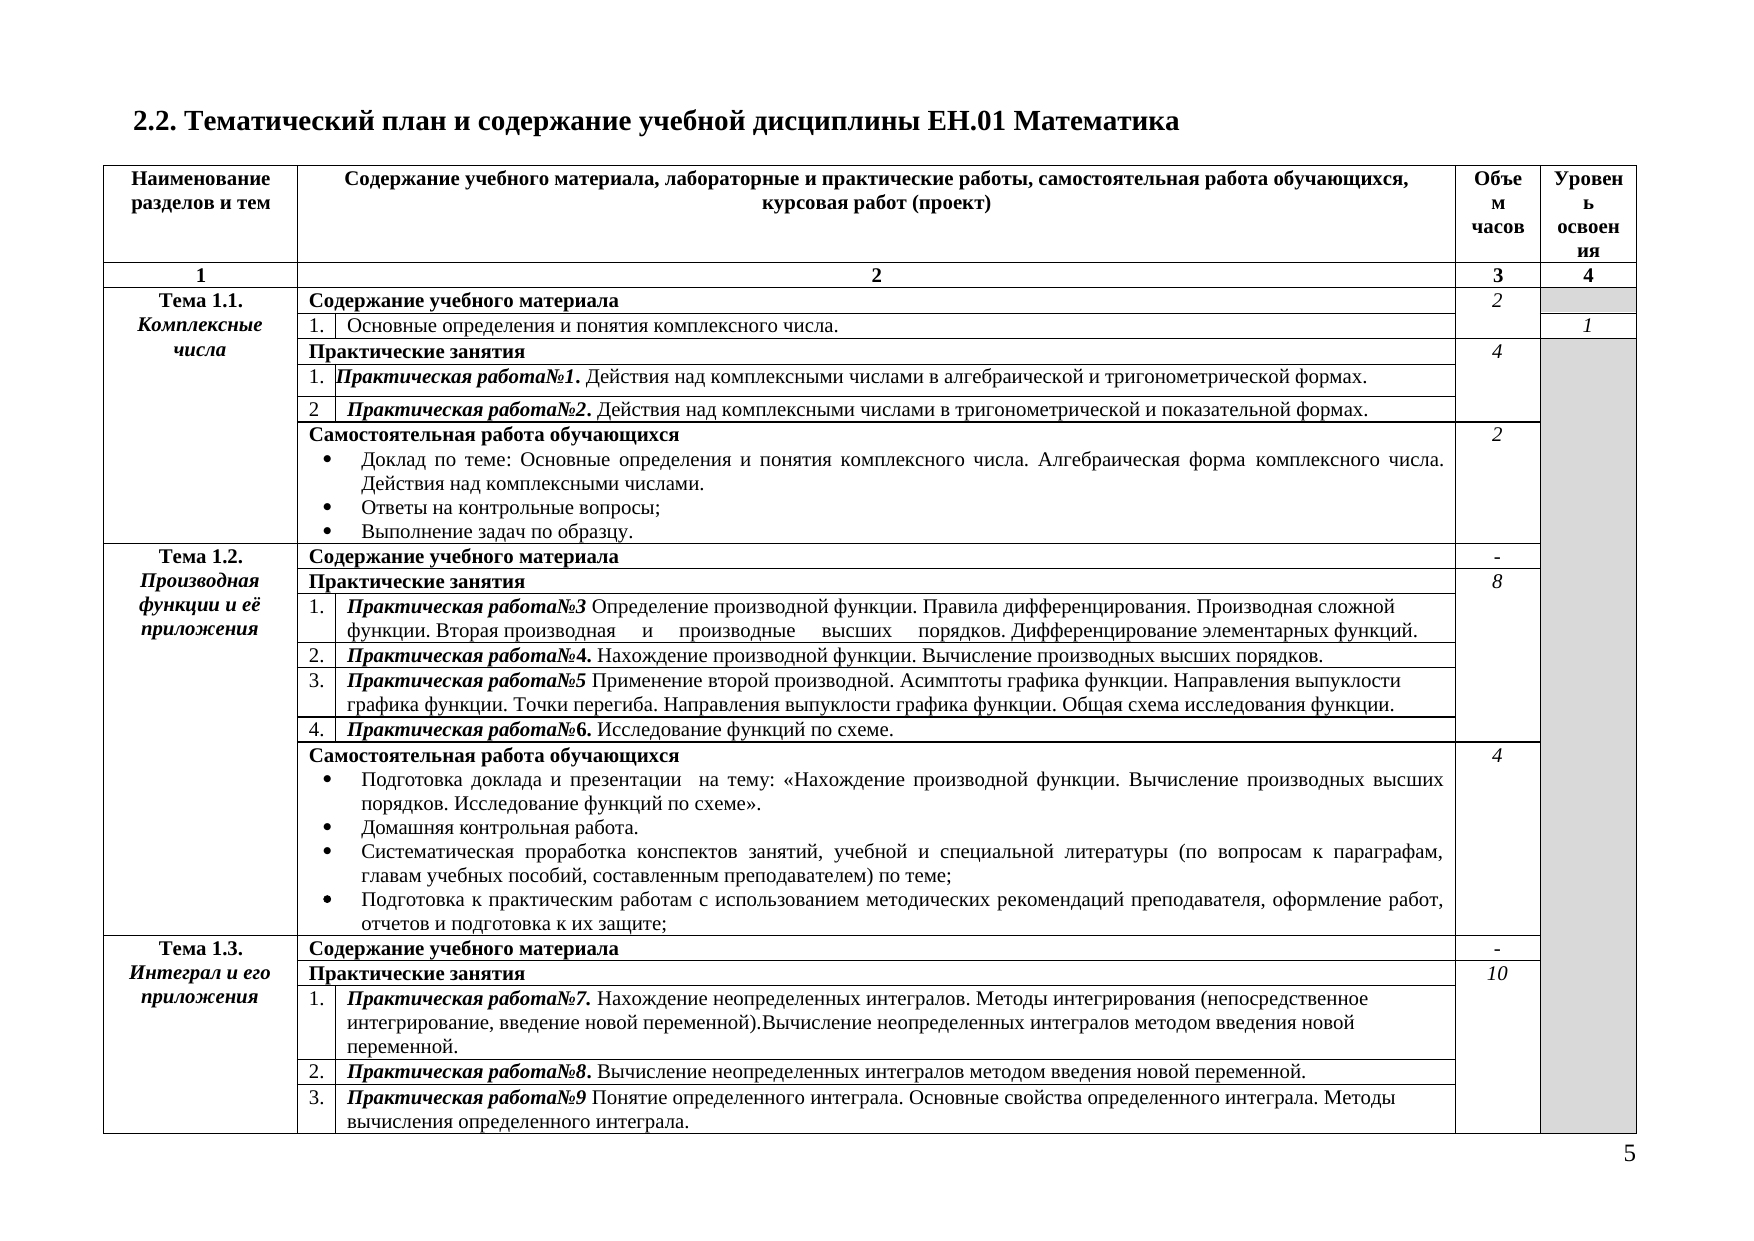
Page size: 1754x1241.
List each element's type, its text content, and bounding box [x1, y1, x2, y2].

table_cell 4 [1541, 263, 1636, 287]
table_header Наименование разделов и тем [104, 166, 297, 262]
table_cell Практическая работа№4. Нахождение производной функции. Вычисление производных высших порядков. [336, 643, 1455, 667]
table_header Объем часов [1456, 166, 1540, 262]
table_header Содержание учебного материала, лабораторные и практические работы, самостоятельная работа обучающихся, курсовая работ (проект) [298, 166, 1455, 262]
table_cell Практическая работа№5 Применение второй производной. Асимптоты графика функции. Направления выпуклости графика функции. Точки перегиба. Направления выпуклости графика функции. Общая схема исследования функции. [336, 668, 1455, 716]
table_header Уровень освоения [1541, 166, 1636, 262]
table_cell 2 [1456, 288, 1540, 337]
table_cell 1. [298, 314, 335, 337]
table_cell Самостоятельная работа обучающихся Подготовка доклада и презентации на тему: «Нахождение производной функции. Вычисление производных высших порядков. Исследование функций по схеме». Домашняя контрольная работа. Систематическая проработка конспектов занятий, учебной и специальной литературы (по вопросам к параграфам, главам учебных пособий, составленным преподавателем) по теме; Подготовка к практическим работам с использованием методических рекомендаций преподавателя, оформление работ, отчетов и подготовка к их защите; [298, 743, 1455, 935]
table_cell 2 [298, 397, 335, 421]
table_cell [1541, 339, 1636, 1133]
table_cell 1. [298, 594, 335, 642]
table_cell Самостоятельная работа обучающихся Доклад по теме: Основные определения и понятия комплексного числа. Алгебраическая форма комплексного числа. Действия над комплексными числами. Ответы на контрольные вопросы; Выполнение задач по образцу. [298, 423, 1455, 543]
table_cell [1541, 288, 1636, 312]
table_cell 4. [298, 718, 335, 741]
table_cell 3. [298, 1085, 335, 1133]
table_cell Практическая работа№9 Понятие определенного интеграла. Основные свойства определенного интеграла. Методы вычисления определенного интеграла. [336, 1085, 1455, 1133]
table_cell 3 [1456, 263, 1540, 287]
table_cell Содержание учебного материала [298, 936, 1455, 960]
table_cell - [1456, 936, 1540, 960]
table_cell 4 [1456, 339, 1540, 421]
table_cell 2 [298, 263, 1455, 287]
subtitle 2.2. Тематический план и содержание учебной дисциплины ЕН.01 Математика [133, 103, 1636, 136]
table_cell Практические занятия [298, 961, 1455, 985]
table_cell Тема 1.1. Комплексные числа [104, 288, 297, 543]
table_cell Тема 1.2. Производная функции и её приложения [104, 544, 297, 935]
table_cell 3. [298, 668, 335, 716]
table_cell Содержание учебного материала [298, 288, 1455, 312]
table_cell Практическая работа№2. Действия над комплексными числами в тригонометрической и показательной формах. [336, 397, 1455, 421]
table_cell 8 [1456, 569, 1540, 741]
table_cell 1. [298, 365, 335, 396]
table_cell 10 [1456, 961, 1540, 1133]
table_cell - [1456, 544, 1540, 568]
table_cell 2. [298, 643, 335, 667]
table_cell Практическая работа№1. Действия над комплексными числами в алгебраической и тригонометрической формах. [336, 365, 1455, 396]
table_cell Практическая работа№7. Нахождение неопределенных интегралов. Методы интегрирования (непосредственное интегрирование, введение новой переменной).Вычисление неопределенных интегралов методом введения новой переменной. [336, 986, 1455, 1058]
table_cell Практическая работа№6. Исследование функций по схеме. [336, 718, 1455, 741]
table_cell 4 [1456, 743, 1540, 935]
table_cell 2. [298, 1060, 335, 1083]
table_cell Содержание учебного материала [298, 544, 1455, 568]
table_cell Практическая работа№3 Определение производной функции. Правила дифференцирования. Производная сложной функции. Вторая производная и производные высших порядков. Дифференцирование элементарных функций. [336, 594, 1455, 642]
table_cell 1 [1541, 314, 1636, 337]
table_cell Практические занятия [298, 569, 1455, 593]
table_cell Практическая работа№8. Вычисление неопределенных интегралов методом введения новой переменной. [336, 1060, 1455, 1083]
table_cell Основные определения и понятия комплексного числа. [336, 314, 1455, 337]
table_cell 1. [298, 986, 335, 1058]
table_cell 2 [1456, 423, 1540, 543]
table_cell Тема 1.3. Интеграл и его приложения [104, 936, 297, 1133]
table_cell Практические занятия [298, 339, 1455, 363]
table_cell 1 [104, 263, 297, 287]
